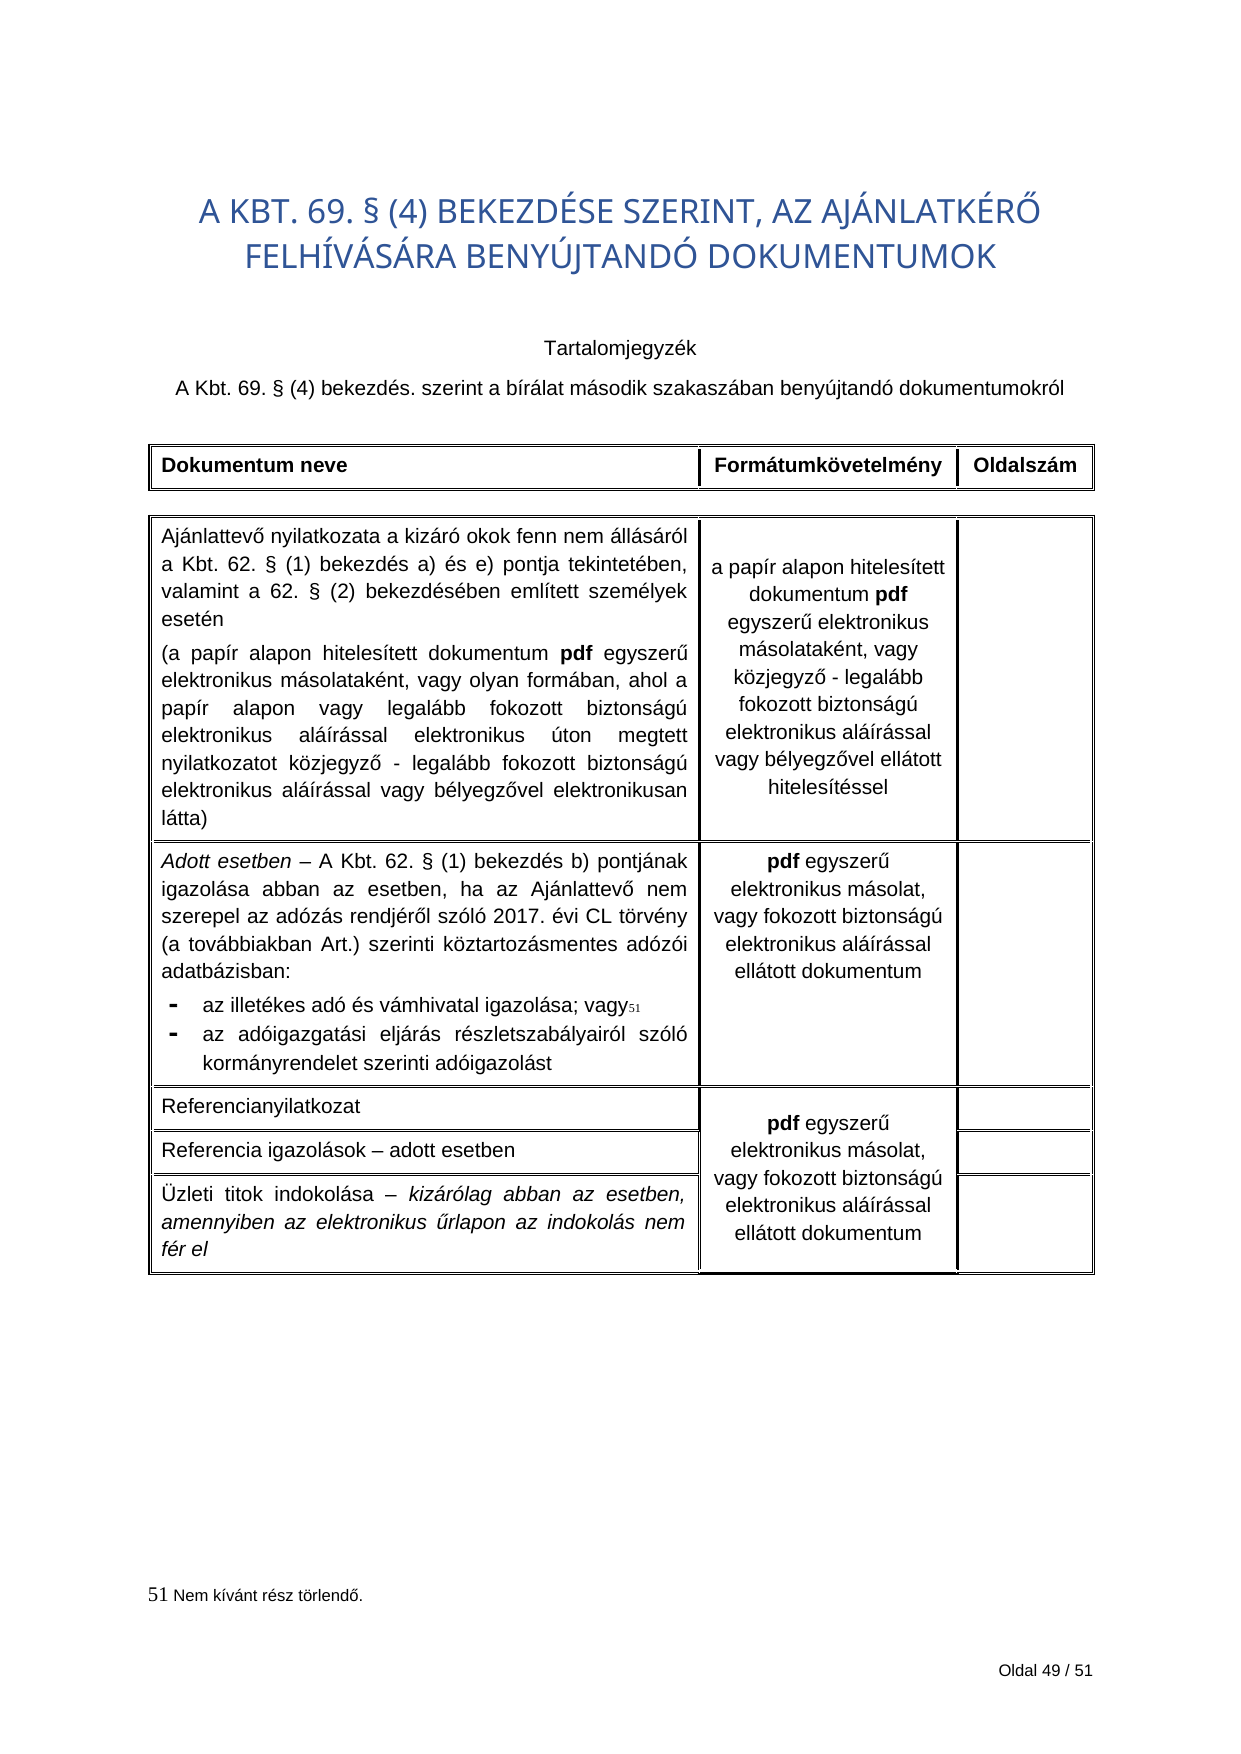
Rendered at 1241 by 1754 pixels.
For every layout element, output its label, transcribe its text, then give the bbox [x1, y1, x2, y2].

subtitle A KBT. 69. § (4) BEKEZDÉSE SZERINT, AZ AJÁNLATKÉRŐ FELHÍVÁSÁRA BENYÚJTANDÓ DOKUMENTUMOK [148, 187, 1093, 278]
table_header Dokumentum neve [152, 445, 699, 487]
table_cell pdf egyszerű elektronikus másolat, vagy fokozott biztonságú elektronikus aláírással ellátott dokumentum [699, 1088, 957, 1272]
text A Kbt. 69. § (4) bekezdés. szerint a bírálat második szakaszában benyújtandó dokumentumokról [148, 376, 1093, 400]
table_cell pdf egyszerű elektronikus másolat, vagy fokozott biztonságú elektronikus aláírással ellátott dokumentum [701, 843, 956, 1085]
table_cell Referencianyilatkozat [150, 1085, 699, 1129]
table_cell Referencia igazolások – adott esetben [150, 1129, 699, 1173]
table_header a papír alapon hitelesített dokumentum pdf egyszerű elektronikus másolataként, vagy közjegyző - legalább fokozott biztonságú elektronikus aláírással vagy bélyegzővel ellátott hitelesítéssel [699, 516, 957, 840]
table_cell Adott esetben – A Kbt. 62. § (1) bekezdés b) pontjának igazolása abban az esetben, ha az Ajánlattevő nem szerepel az adózás rendjéről szóló 2017. évi CL törvény (a továbbiakban Art.) szerinti köztartozásmentes adózói adatbázisban: az illetékes adó és vámhivatal igazolása; vagy az adóigazgatási eljárás részletszabályairól szóló kormányrendelet szerinti adóigazolást [150, 840, 699, 1085]
table_cell Üzleti titok indokolása – kizárólag abban az esetben, amennyiben az elektronikus űrlapon az indokolás nem fér el [150, 1173, 699, 1272]
table_header [957, 518, 1092, 840]
table_cell [957, 840, 1093, 1085]
table_cell [957, 1129, 1093, 1173]
table_header Formátumkövetelmény [699, 445, 957, 487]
subtitle Tartalomjegyzék [148, 336, 1093, 360]
table_header Ajánlattevő nyilatkozata a kizáró okok fenn nem állásáról a Kbt. 62. § (1) bekezdés a) és e) pontja tekintetében, valamint a 62. § (2) bekezdésében említett személyek esetén (a papír alapon hitelesített dokumentum pdf egyszerű elektronikus másolataként, vagy olyan formában, ahol a papír alapon vagy legalább fokozott biztonságú elektronikus aláírással elektronikus úton megtett nyilatkozatot közjegyző - legalább fokozott biztonságú elektronikus aláírással vagy bélyegzővel elektronikusan látta) [152, 516, 699, 840]
table_cell [957, 1173, 1093, 1272]
table_cell [957, 1085, 1093, 1129]
table_header Oldalszám [957, 447, 1092, 487]
